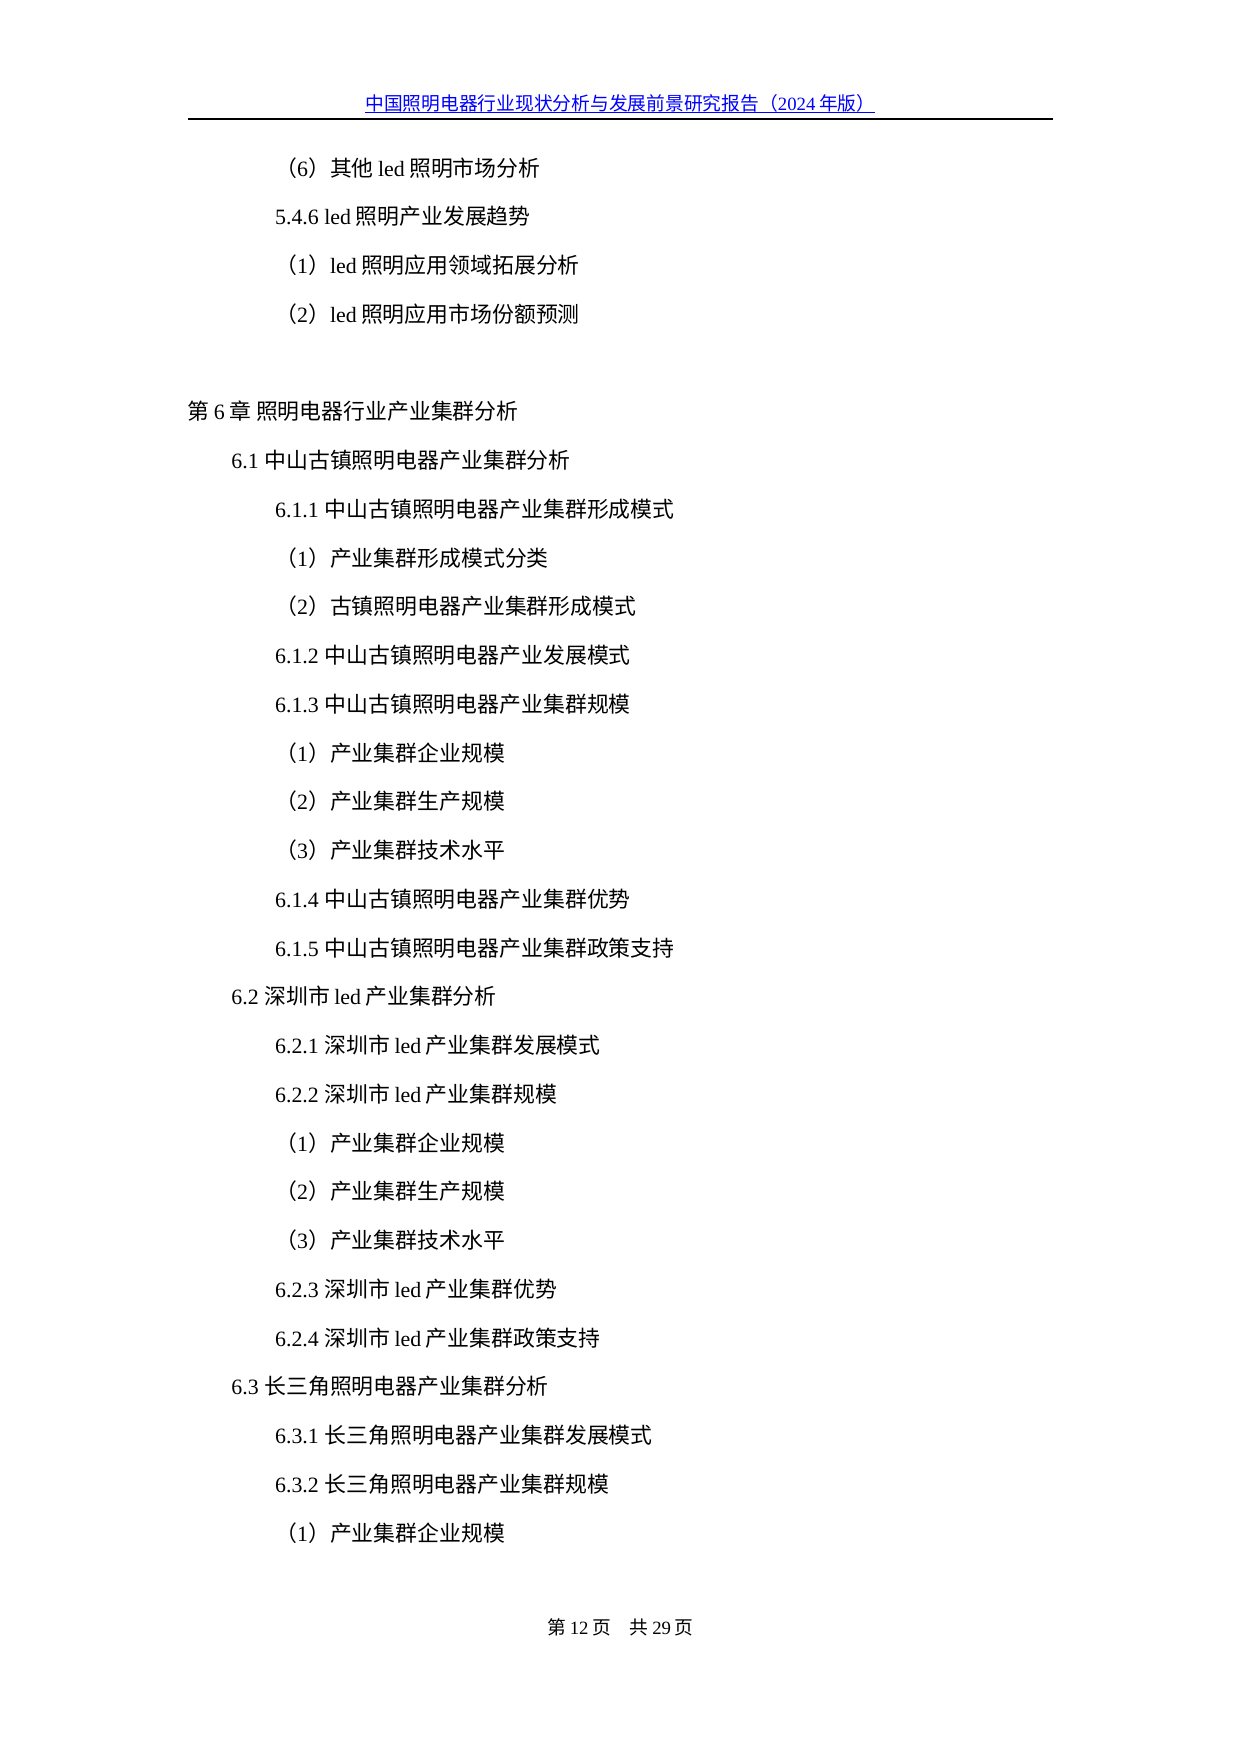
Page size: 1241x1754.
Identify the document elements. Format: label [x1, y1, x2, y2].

text [187, 150, 1053, 1548]
